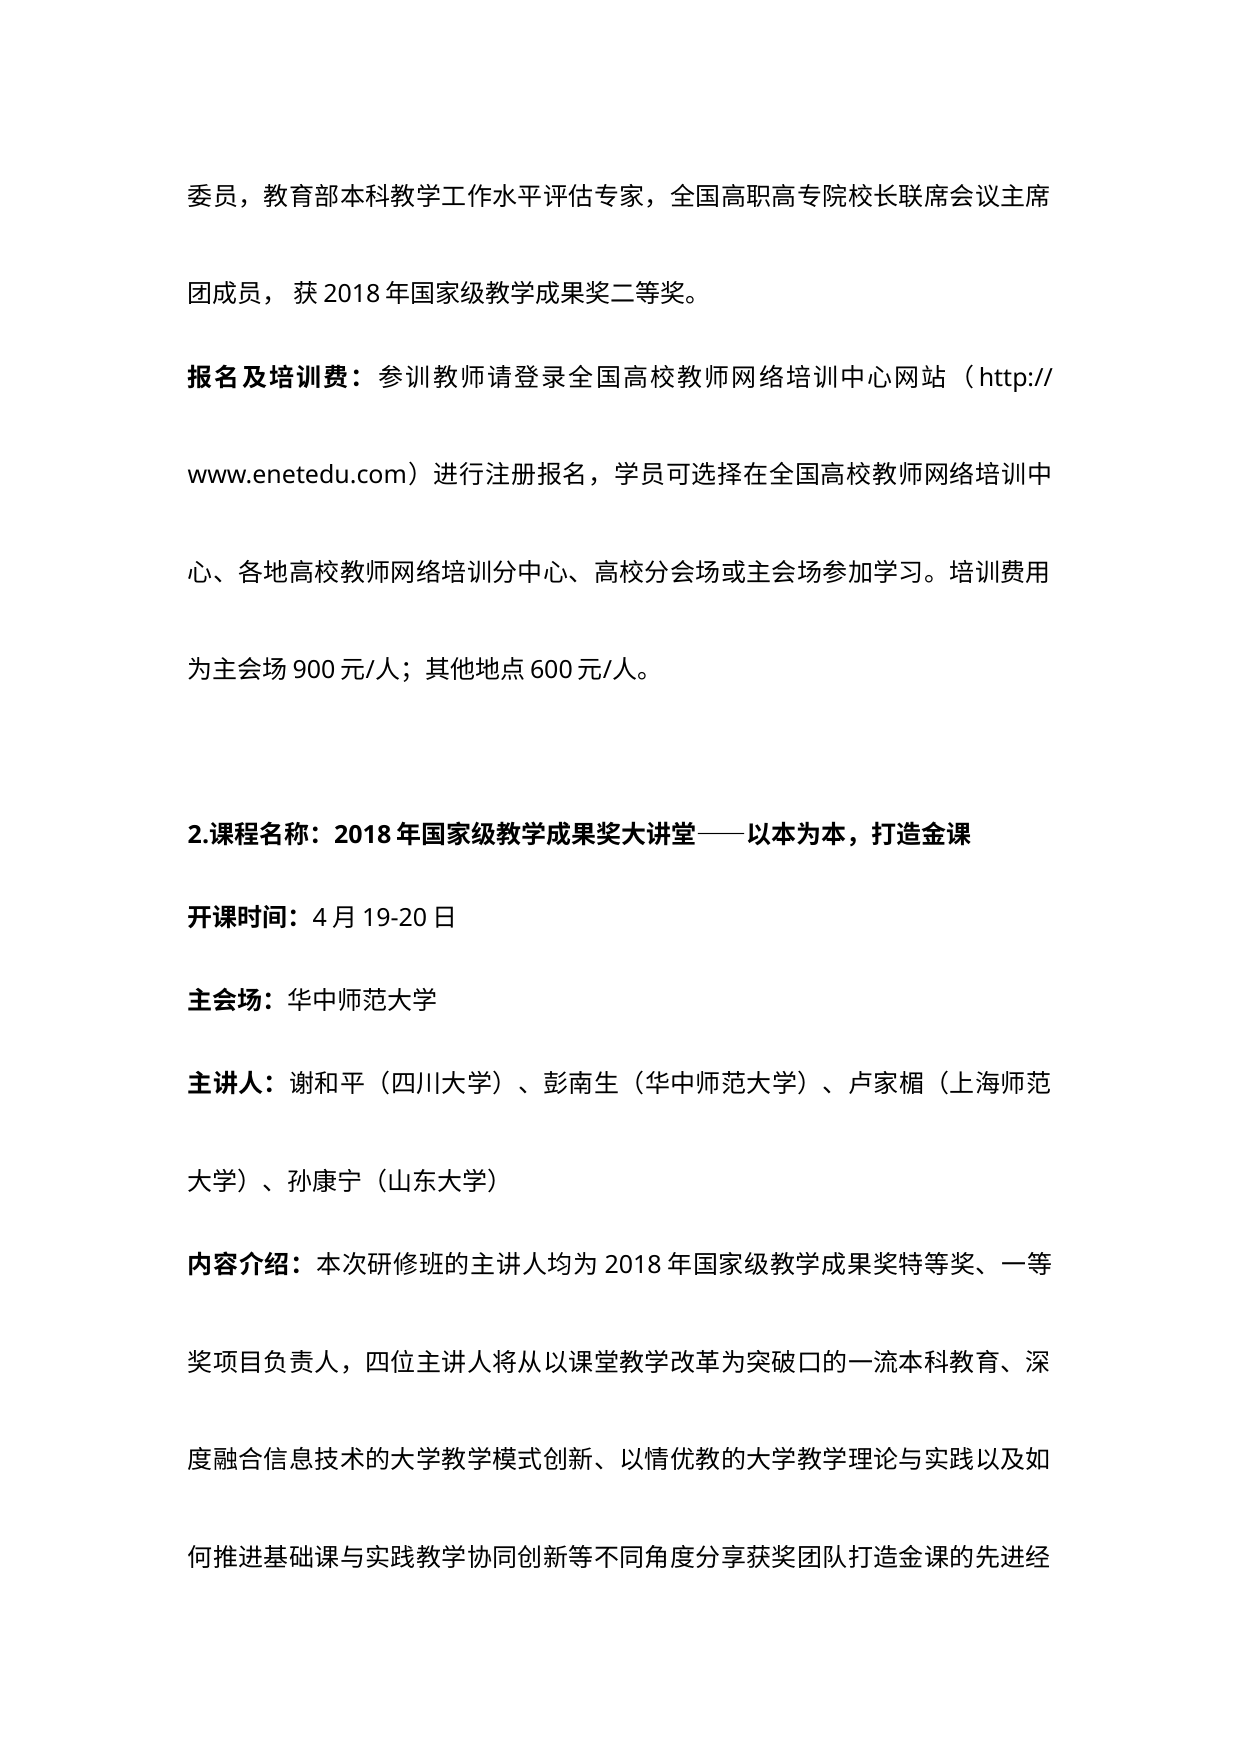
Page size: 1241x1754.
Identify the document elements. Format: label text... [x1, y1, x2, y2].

text 主会场：华中师范大学 [187, 966, 1053, 1031]
text 开课时间：4月19-20日 [187, 883, 1053, 948]
text 主讲人：谢和平（四川大学）、彭南生（华中师范大学）、卢家楣（上海师范大学）、孙康宁（山东大学） [187, 1049, 1053, 1212]
text 报名及培训费：参训教师请登录全国高校教师网络培训中心网站（http://www.enetedu.com）进行注册报名，学员可选择在全国高校教师网络培训中心、各地高校教师网络培训分中心、高校分会场或主会场参加学习。培训费用为主会场900元/人；其他地点600元/人。 [187, 343, 1053, 700]
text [187, 162, 1053, 324]
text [187, 1230, 1053, 1588]
text 2.课程名称：2018年国家级教学成果奖大讲堂——以本为本，打造金课 [187, 800, 1053, 865]
